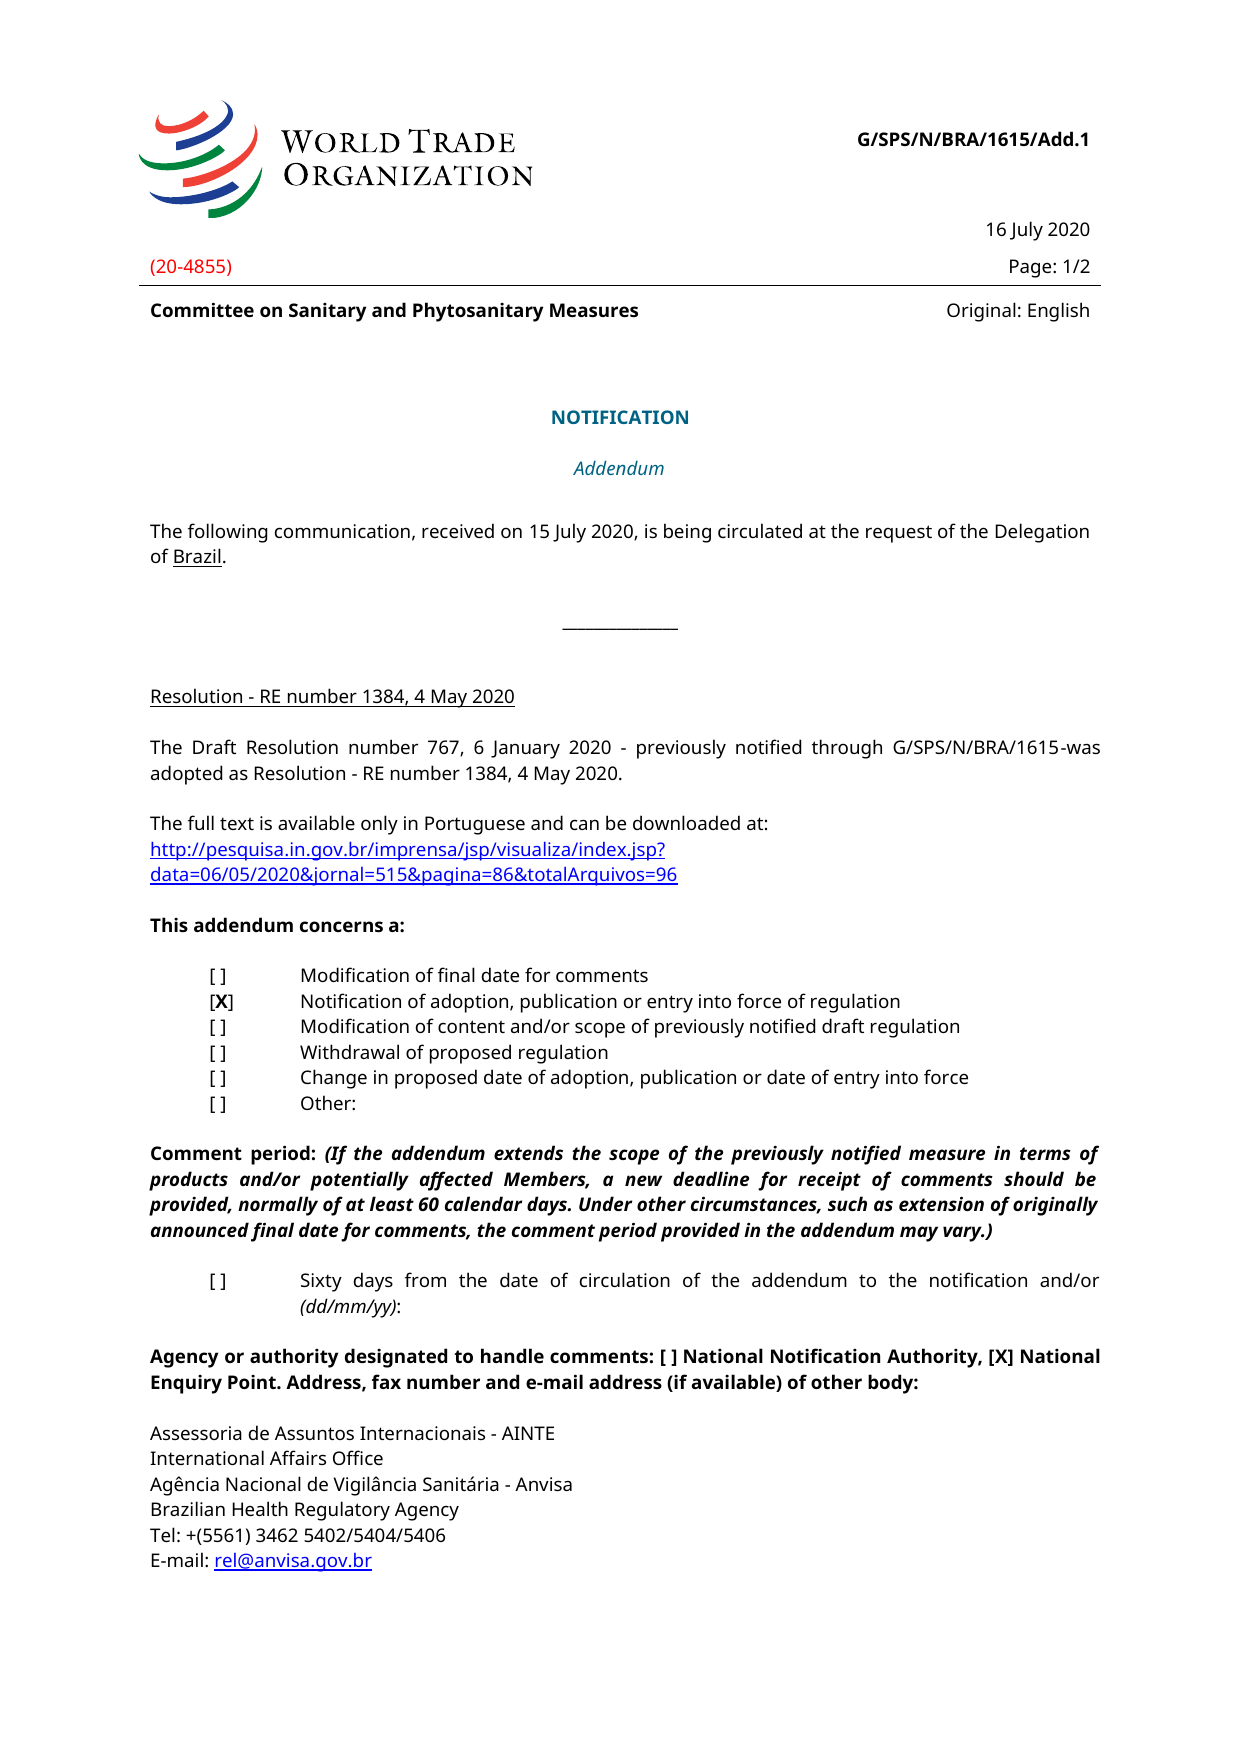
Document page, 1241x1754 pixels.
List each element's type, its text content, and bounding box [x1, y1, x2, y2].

table_cell [ ] Other: [150, 1090, 1113, 1141]
text The following communication, received on 15 July 2020, is being circulated at the request of the Delegation of Brazil. [150, 518, 1090, 569]
table_cell [X] Notification of adoption, publication or entry into force of regulation [150, 988, 1113, 1013]
table_header Resolution - RE number 1384, 4 May 2020 [150, 684, 1113, 734]
table_cell This addendum concerns a: [150, 912, 1113, 962]
table_cell Agency or authority designated to handle comments: [ ] National Notification Authority, [X] National Enquiry Point. Address, fax number and e-mail address (if available) of other body: [150, 1344, 1113, 1420]
table_cell [ ] Modification of content and/or scope of previously notified draft regulation [150, 1014, 1113, 1039]
table_cell [ ] Sixty days from the date of circulation of the addendum to the notification and/or (dd/mm/yy): [150, 1268, 1113, 1344]
text _______________ [150, 607, 1090, 633]
title NOTIFICATION [150, 405, 1090, 430]
table_cell [ ] Withdrawal of proposed regulation [150, 1039, 1113, 1064]
table_cell Comment period: (If the addendum extends the scope of the previously notified measure in terms of products and/or potentially affected Members, a new deadline for receipt of comments should be provided, normally of at least 60 calendar days. Under other circumstances, such as extension of originally announced final date for comments, the comment period provided in the addendum may vary.) [150, 1141, 1113, 1268]
table_cell The Draft Resolution number 767, 6 January 2020 - previously notified through G/SPS/N/BRA/1615-was adopted as Resolution - RE number 1384, 4 May 2020. The full text is available only in Portuguese and can be downloaded at: http://pesquisa.in.gov.br/imprensa/jsp/visualiza/index.jsp?data=06/05/2020&jornal=515&pagina=86&totalArquivos=96 [150, 734, 1113, 912]
table_cell [ ] Change in proposed date of adoption, publication or date of entry into force [150, 1065, 1113, 1090]
title Addendum [150, 455, 1090, 481]
table_cell [ ] Modification of final date for comments [150, 963, 1113, 988]
